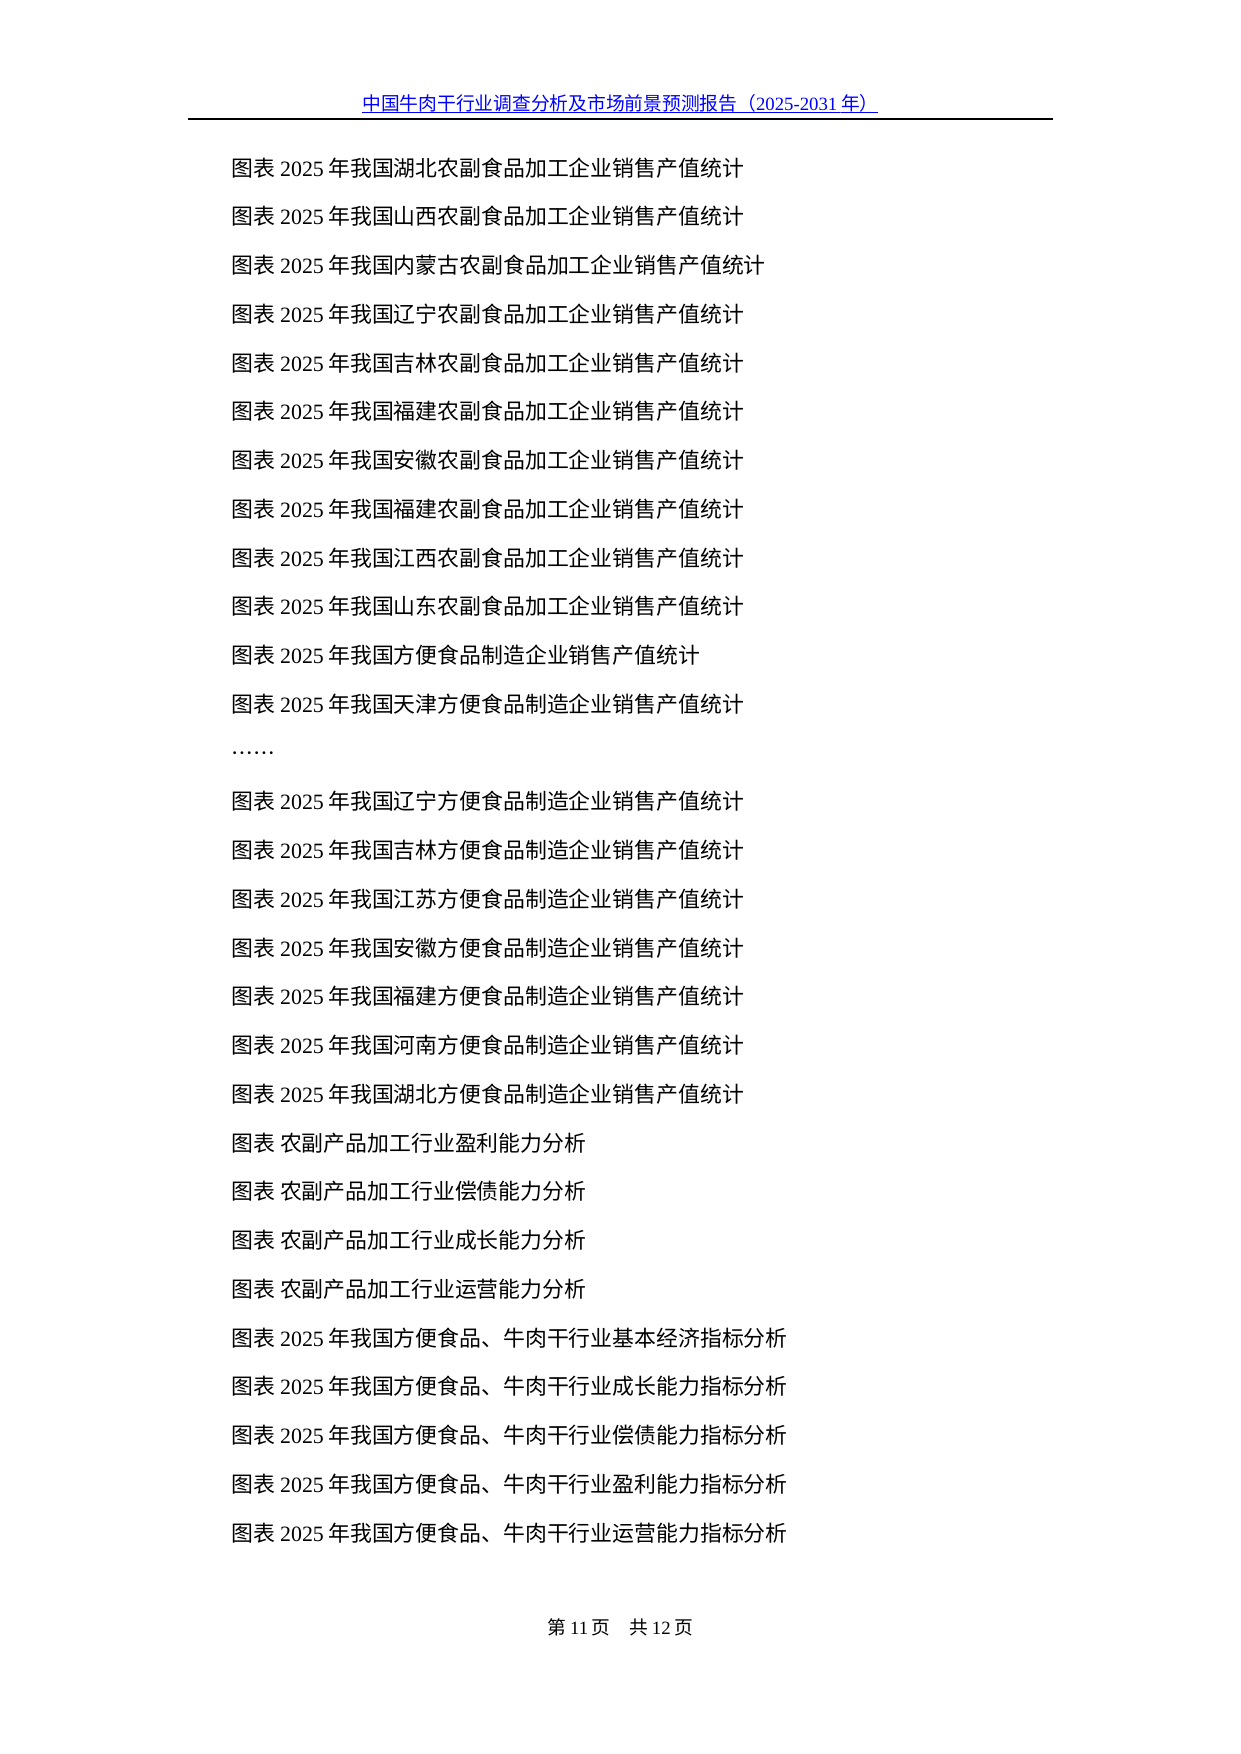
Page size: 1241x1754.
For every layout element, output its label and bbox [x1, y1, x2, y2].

text [187, 150, 1053, 1548]
